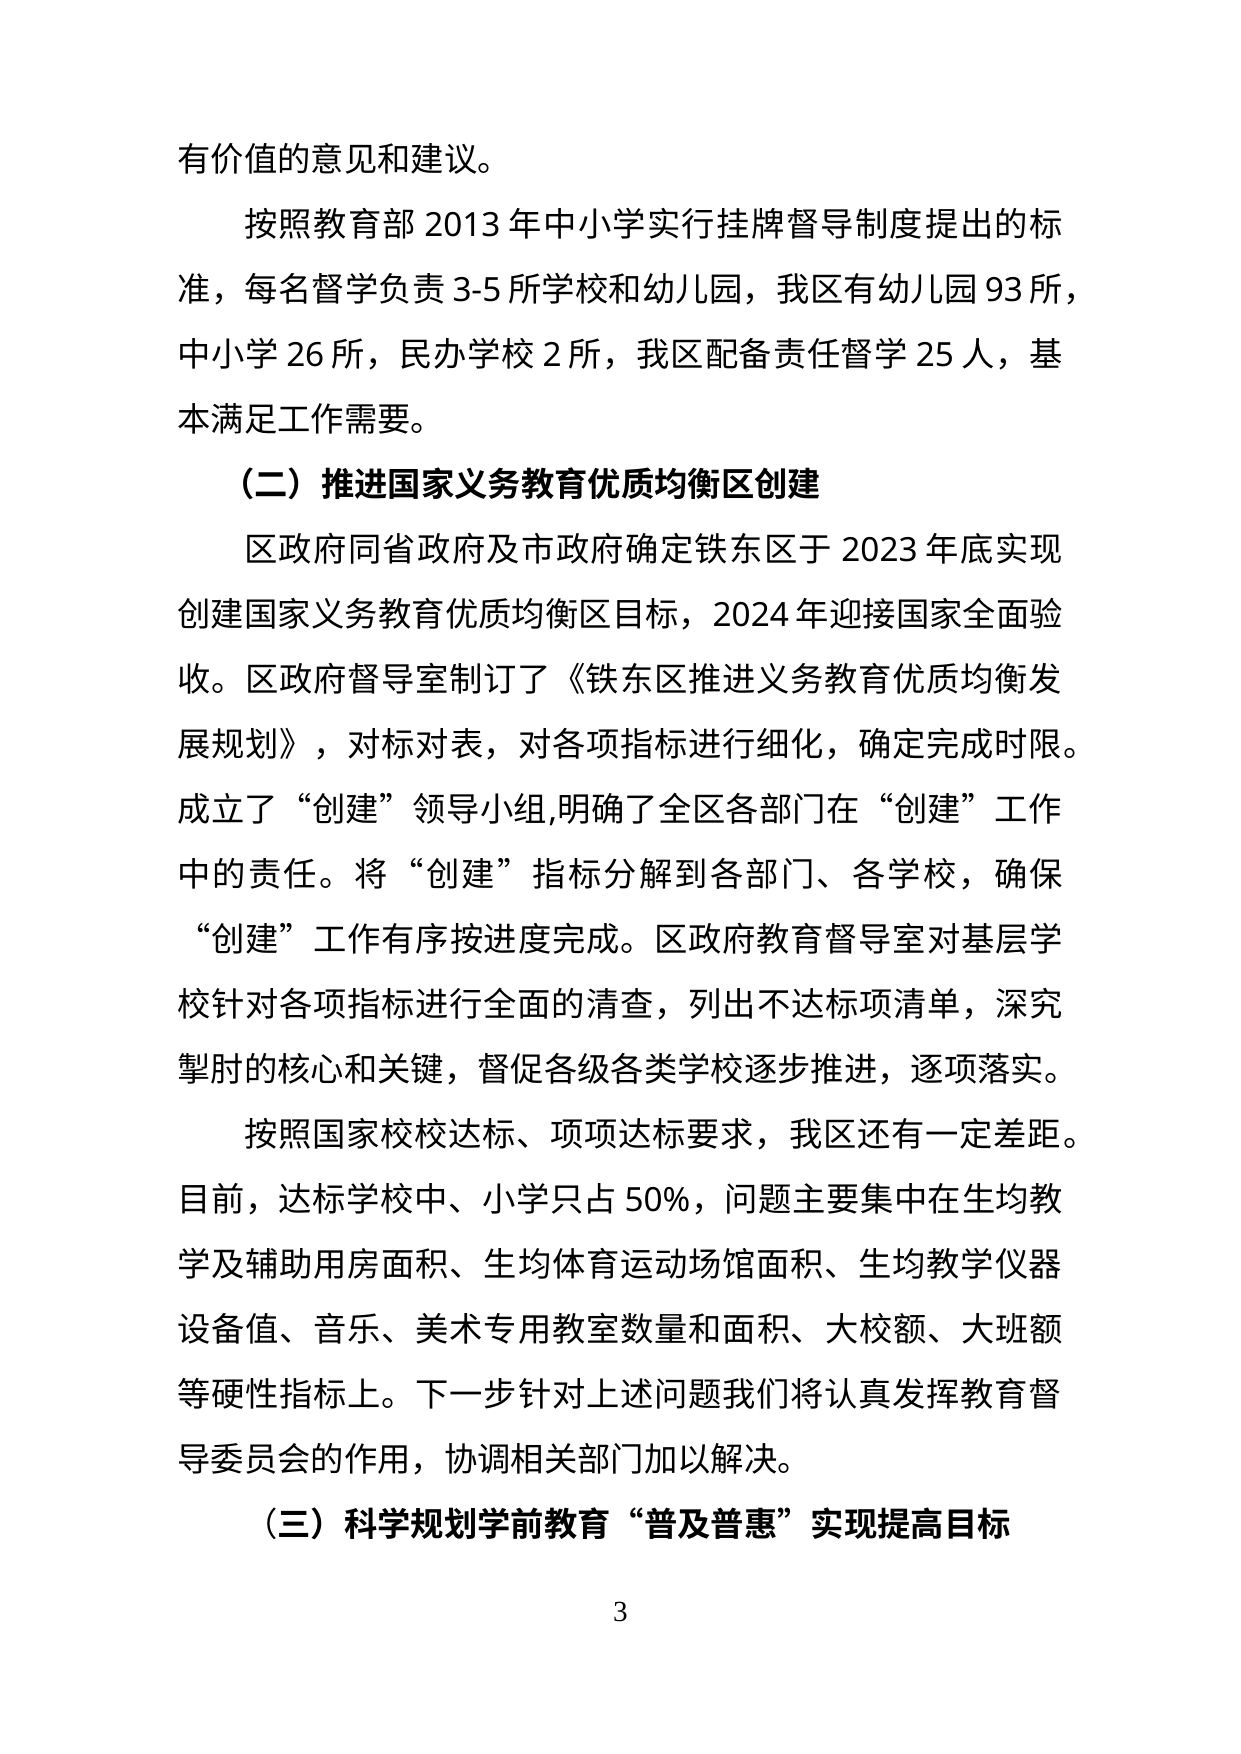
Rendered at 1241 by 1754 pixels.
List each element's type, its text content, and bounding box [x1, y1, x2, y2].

list 区政府同省政府及市政府确定铁东区于2023年底实现创建国家义务教育优质均衡区目标，2024年迎接国家全面验收。区政府督导室制订了《铁东区推进义务教育优质均衡发展规划》，对标对表，对各项指标进行细化，确定完成时限。成立了“创建”领导小组,明确了全区各部门在“创建”工作中的责任。将“创建”指标分解到各部门、各学校，确保“创建”工作有序按进度完成。区政府教育督导室对基层学校针对各项指标进行全面的清查，列出不达标项清单，深究掣肘的核心和关键，督促各级各类学校逐步推进，逐项落实。 [177, 515, 1063, 1100]
list （二）推进国家义务教育优质均衡区创建 [221, 450, 1063, 515]
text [177, 125, 1063, 190]
list 按照国家校校达标、项项达标要求，我区还有一定差距。目前，达标学校中、小学只占50%，问题主要集中在生均教学及辅助用房面积、生均体育运动场馆面积、生均教学仪器设备值、音乐、美术专用教室数量和面积、大校额、大班额等硬性指标上。下一步针对上述问题我们将认真发挥教育督导委员会的作用，协调相关部门加以解决。 [177, 1100, 1063, 1490]
text 按照教育部2013年中小学实行挂牌督导制度提出的标准，每名督学负责3-5所学校和幼儿园，我区有幼儿园93所，中小学26所，民办学校2所，我区配备责任督学25人，基本满足工作需要。 [177, 190, 1063, 450]
list （三）科学规划学前教育“普及普惠”实现提高目标 [177, 1490, 1063, 1555]
